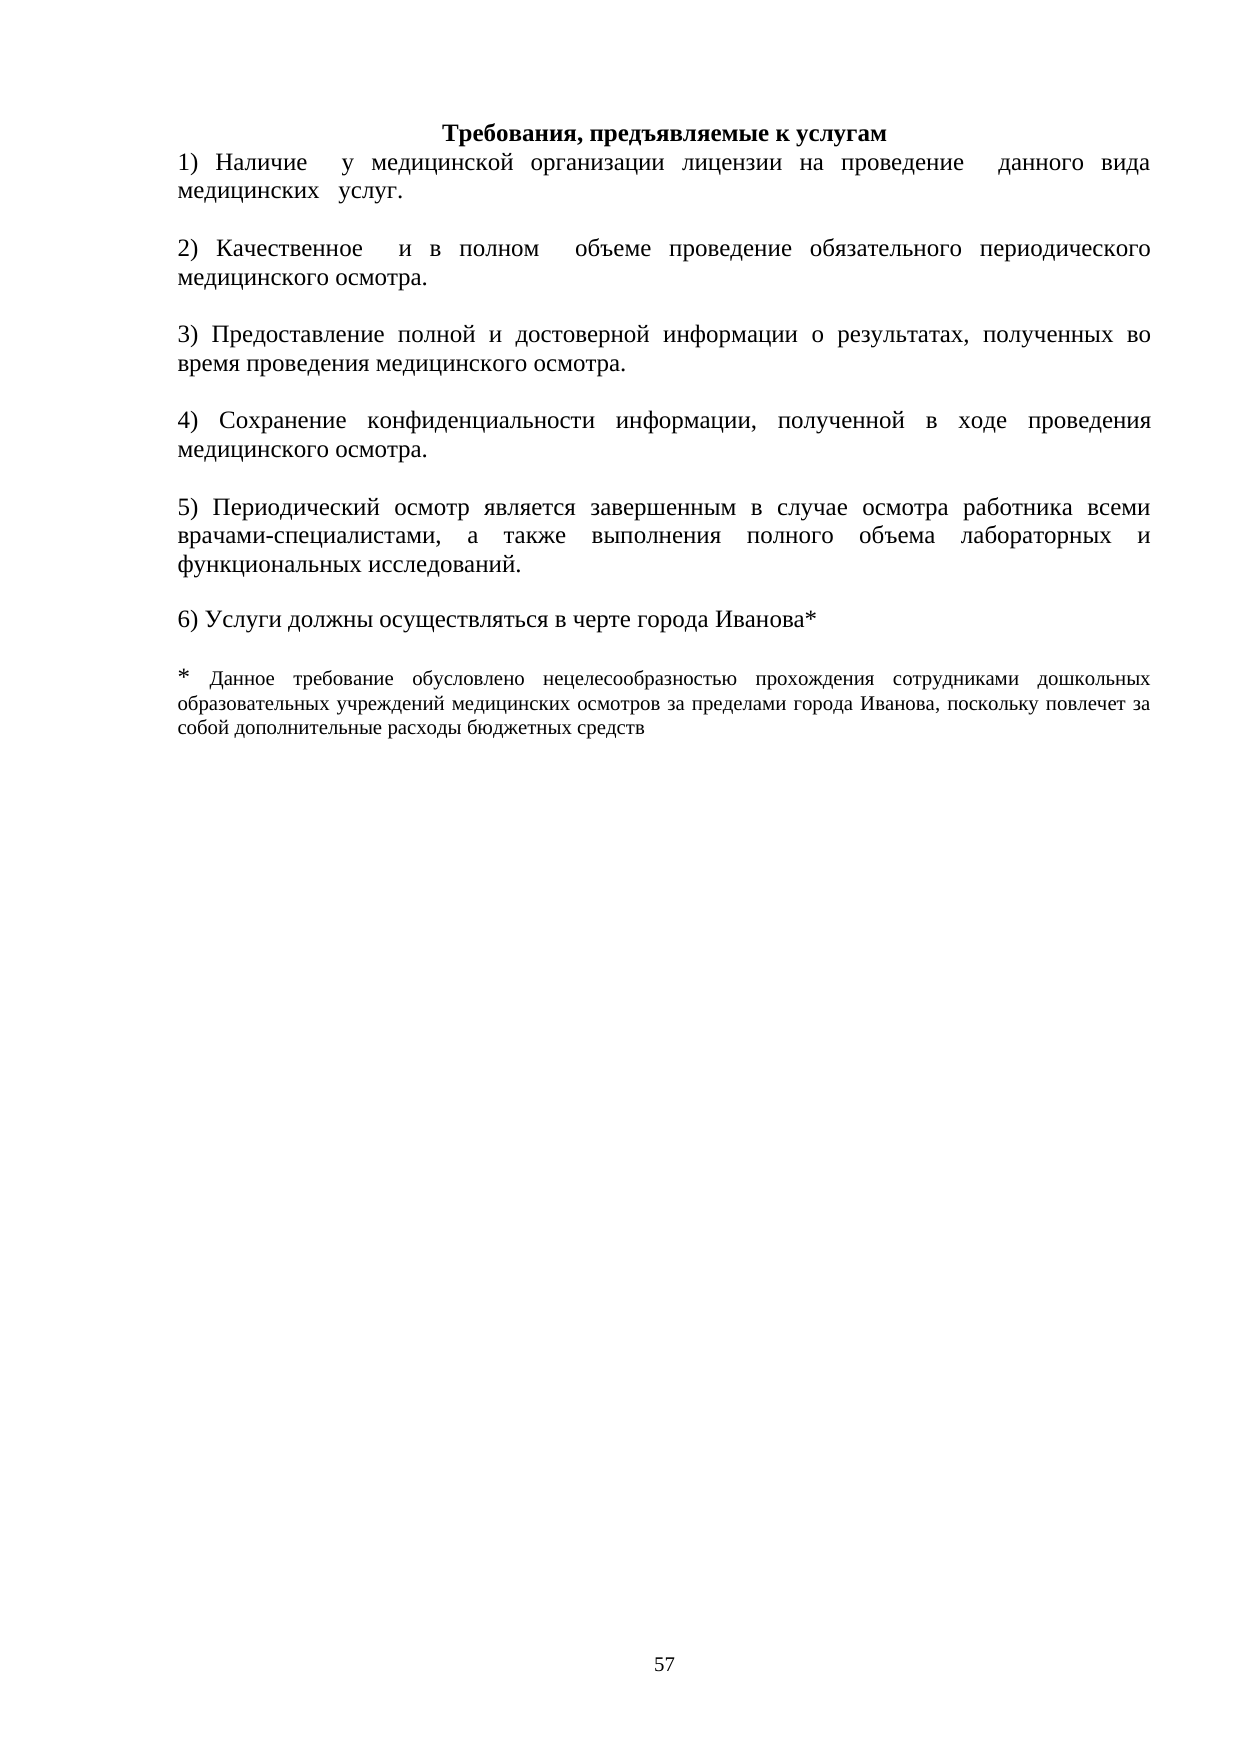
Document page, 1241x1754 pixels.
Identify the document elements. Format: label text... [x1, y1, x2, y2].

text 3) Предоставление полной и достоверной информации о результатах, полученных во время проведения медицинского осмотра. [177, 319, 1152, 377]
text 6) Услуги должны осуществляться в черте города Иванова* [177, 604, 1152, 633]
text 4) Сохранение конфиденциальности информации, полученной в ходе проведения медицинского осмотра. [177, 406, 1152, 463]
text 5) Периодический осмотр является завершенным в случае осмотра работника всеми врачами-специалистами, а также выполнения полного объема лабораторных и функциональных исследований. [177, 492, 1152, 578]
text Требования, предъявляемые к услугам [177, 118, 1152, 147]
text 2) Качественное и в полном объеме проведение обязательного периодического медицинского осмотра. [177, 233, 1152, 291]
text 1) Наличие у медицинской организации лицензии на проведение данного вида медицинских услуг. [177, 147, 1152, 204]
text * Данное требование обусловлено нецелесообразностью прохождения сотрудниками дошкольных образовательных учреждений медицинских осмотров за пределами города Иванова, поскольку повлечет за собой дополнительные расходы бюджетных средств [177, 662, 1152, 739]
